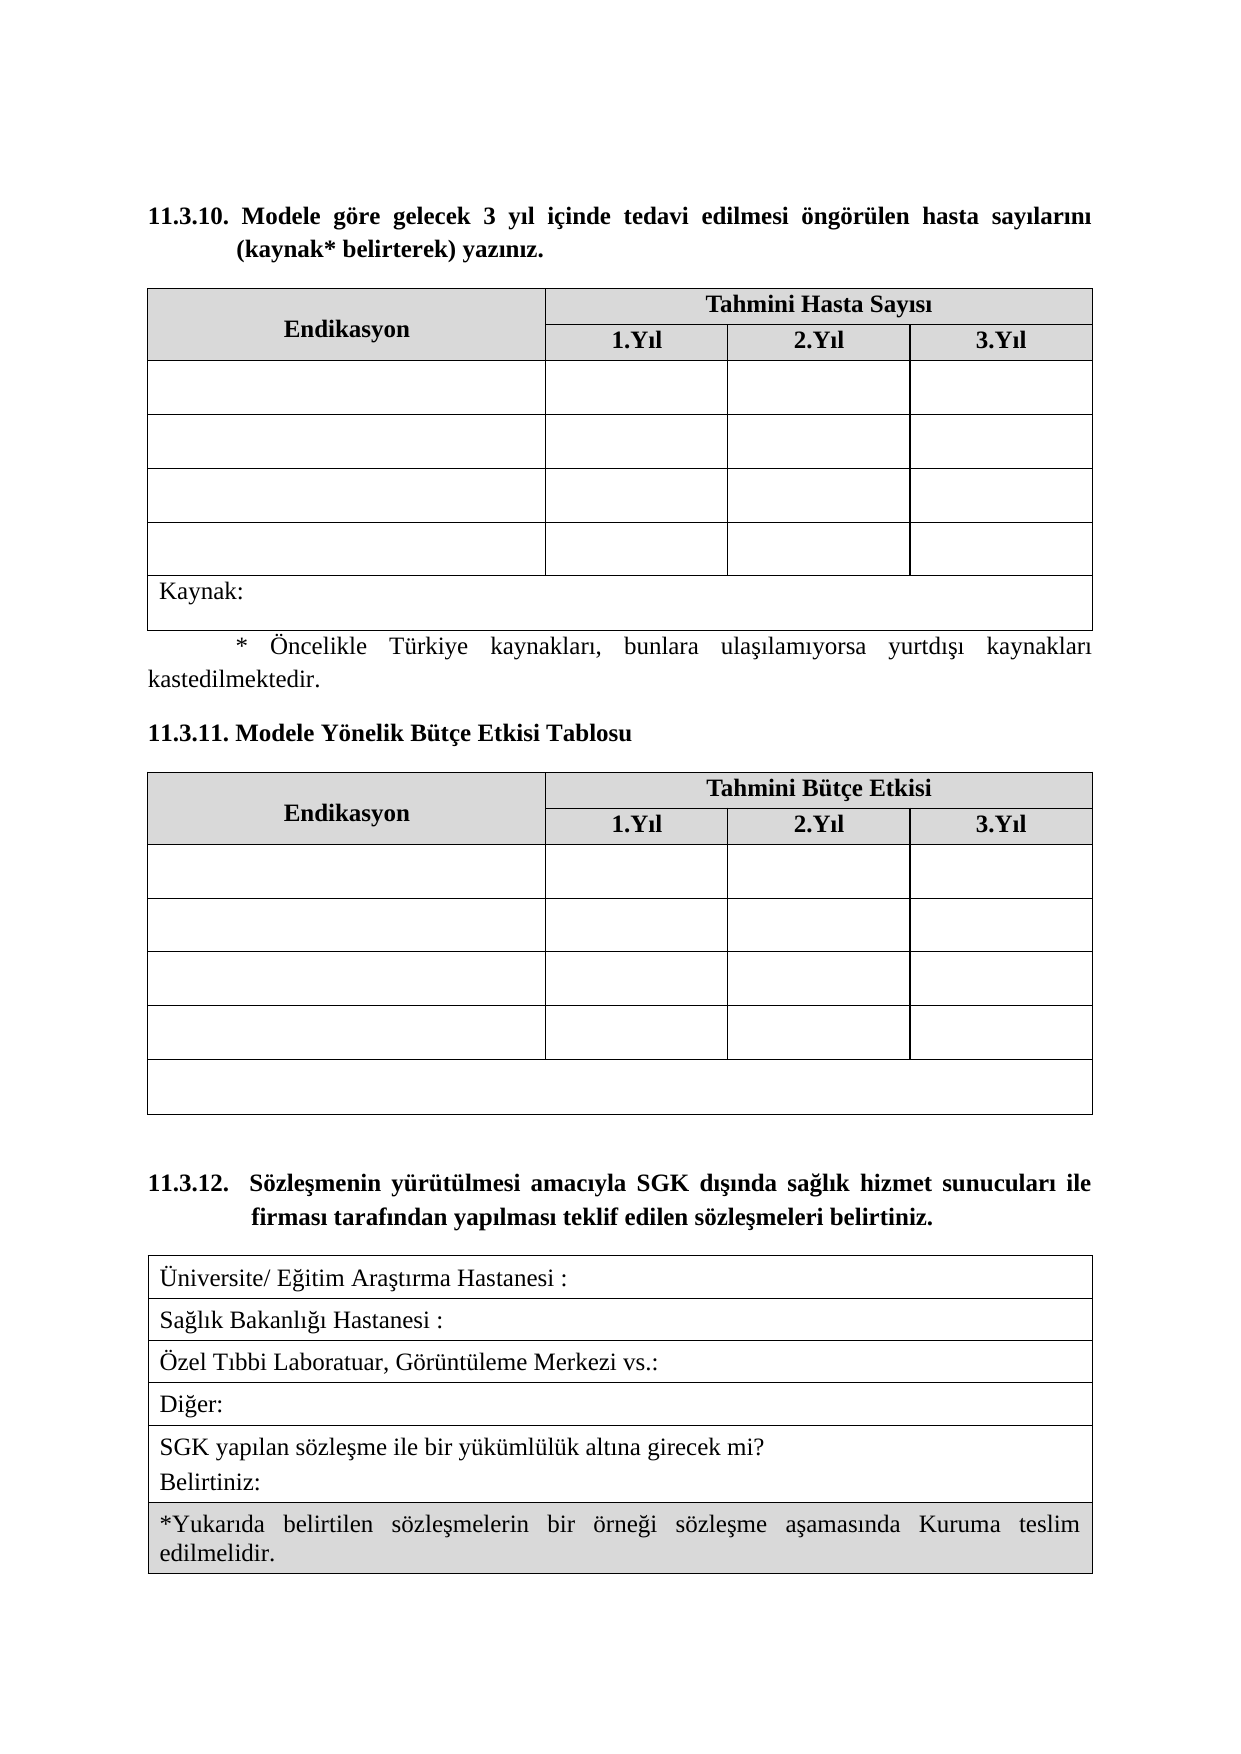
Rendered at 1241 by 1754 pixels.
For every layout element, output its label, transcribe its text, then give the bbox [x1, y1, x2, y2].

table_cell [546, 361, 727, 414]
table_header Endikasyon [148, 773, 545, 844]
table_header Tahmini Bütçe Etkisi [546, 773, 1092, 808]
table_cell [728, 845, 909, 897]
table_cell [148, 415, 545, 468]
table_cell [728, 523, 909, 575]
table_cell Kaynak: [148, 576, 1092, 630]
table_cell [728, 415, 909, 468]
text 11.3.12. Sözleşmenin yürütülmesi amacıyla SGK dışında sağlık hizmet sunucuları ile firması tarafından yapılması teklif edilen sözleşmeleri belirtiniz. [148, 1168, 1093, 1230]
table_cell [148, 899, 545, 951]
table_cell [148, 1006, 545, 1059]
table_cell [148, 361, 545, 414]
text * Öncelikle Türkiye kaynakları, bunlara ulaşılamıyorsa yurtdışı kaynakları kastedilmektedir. [148, 631, 1093, 693]
table_cell [546, 952, 727, 1005]
table_cell [546, 899, 727, 951]
table_cell [546, 415, 727, 468]
table_cell [911, 415, 1092, 468]
table_header Tahmini Hasta Sayısı [546, 289, 1092, 324]
text 11.3.11. Modele Yönelik Bütçe Etkisi Tablosu [148, 718, 1093, 747]
table_cell [546, 845, 727, 897]
table_cell Diğer: [149, 1383, 1092, 1424]
table_cell [148, 469, 545, 522]
table_cell [728, 361, 909, 414]
table_cell [728, 952, 909, 1005]
table_cell 1.Yıl [546, 809, 727, 844]
table_cell [911, 952, 1092, 1005]
table_cell Özel Tıbbi Laboratuar, Görüntüleme Merkezi vs.: [149, 1341, 1092, 1382]
table_cell [148, 952, 545, 1005]
table_cell [148, 1060, 1092, 1114]
table_cell 2.Yıl [728, 325, 909, 360]
table_cell SGK yapılan sözleşme ile bir yükümlülük altına girecek mi? Belirtiniz: [149, 1426, 1092, 1502]
text 11.3.10. Modele göre gelecek 3 yıl içinde tedavi edilmesi öngörülen hasta sayılarını (kaynak* belirterek) yazınız. [148, 201, 1093, 263]
table_header Endikasyon [148, 289, 545, 360]
table_cell [728, 899, 909, 951]
table_cell [911, 469, 1092, 522]
table_cell [911, 845, 1092, 897]
table_cell 3.Yıl [911, 809, 1092, 844]
table_cell [728, 1006, 909, 1059]
table_cell [911, 361, 1092, 414]
table_cell [911, 899, 1092, 951]
table_cell [728, 469, 909, 522]
table_cell [546, 1006, 727, 1059]
table_cell [911, 523, 1092, 575]
table_cell [546, 469, 727, 522]
table_cell 3.Yıl [911, 325, 1092, 360]
table_cell [911, 1006, 1092, 1059]
table_cell Sağlık Bakanlığı Hastanesi : [149, 1299, 1092, 1340]
table_header Üniversite/ Eğitim Araştırma Hastanesi : [149, 1256, 1092, 1298]
table_cell [148, 845, 545, 897]
table_cell *Yukarıda belirtilen sözleşmelerin bir örneği sözleşme aşamasında Kuruma teslim edilmelidir. [149, 1503, 1092, 1573]
table_cell 1.Yıl [546, 325, 727, 360]
table_cell [546, 523, 727, 575]
table_cell 2.Yıl [728, 809, 909, 844]
table_cell [148, 523, 545, 575]
